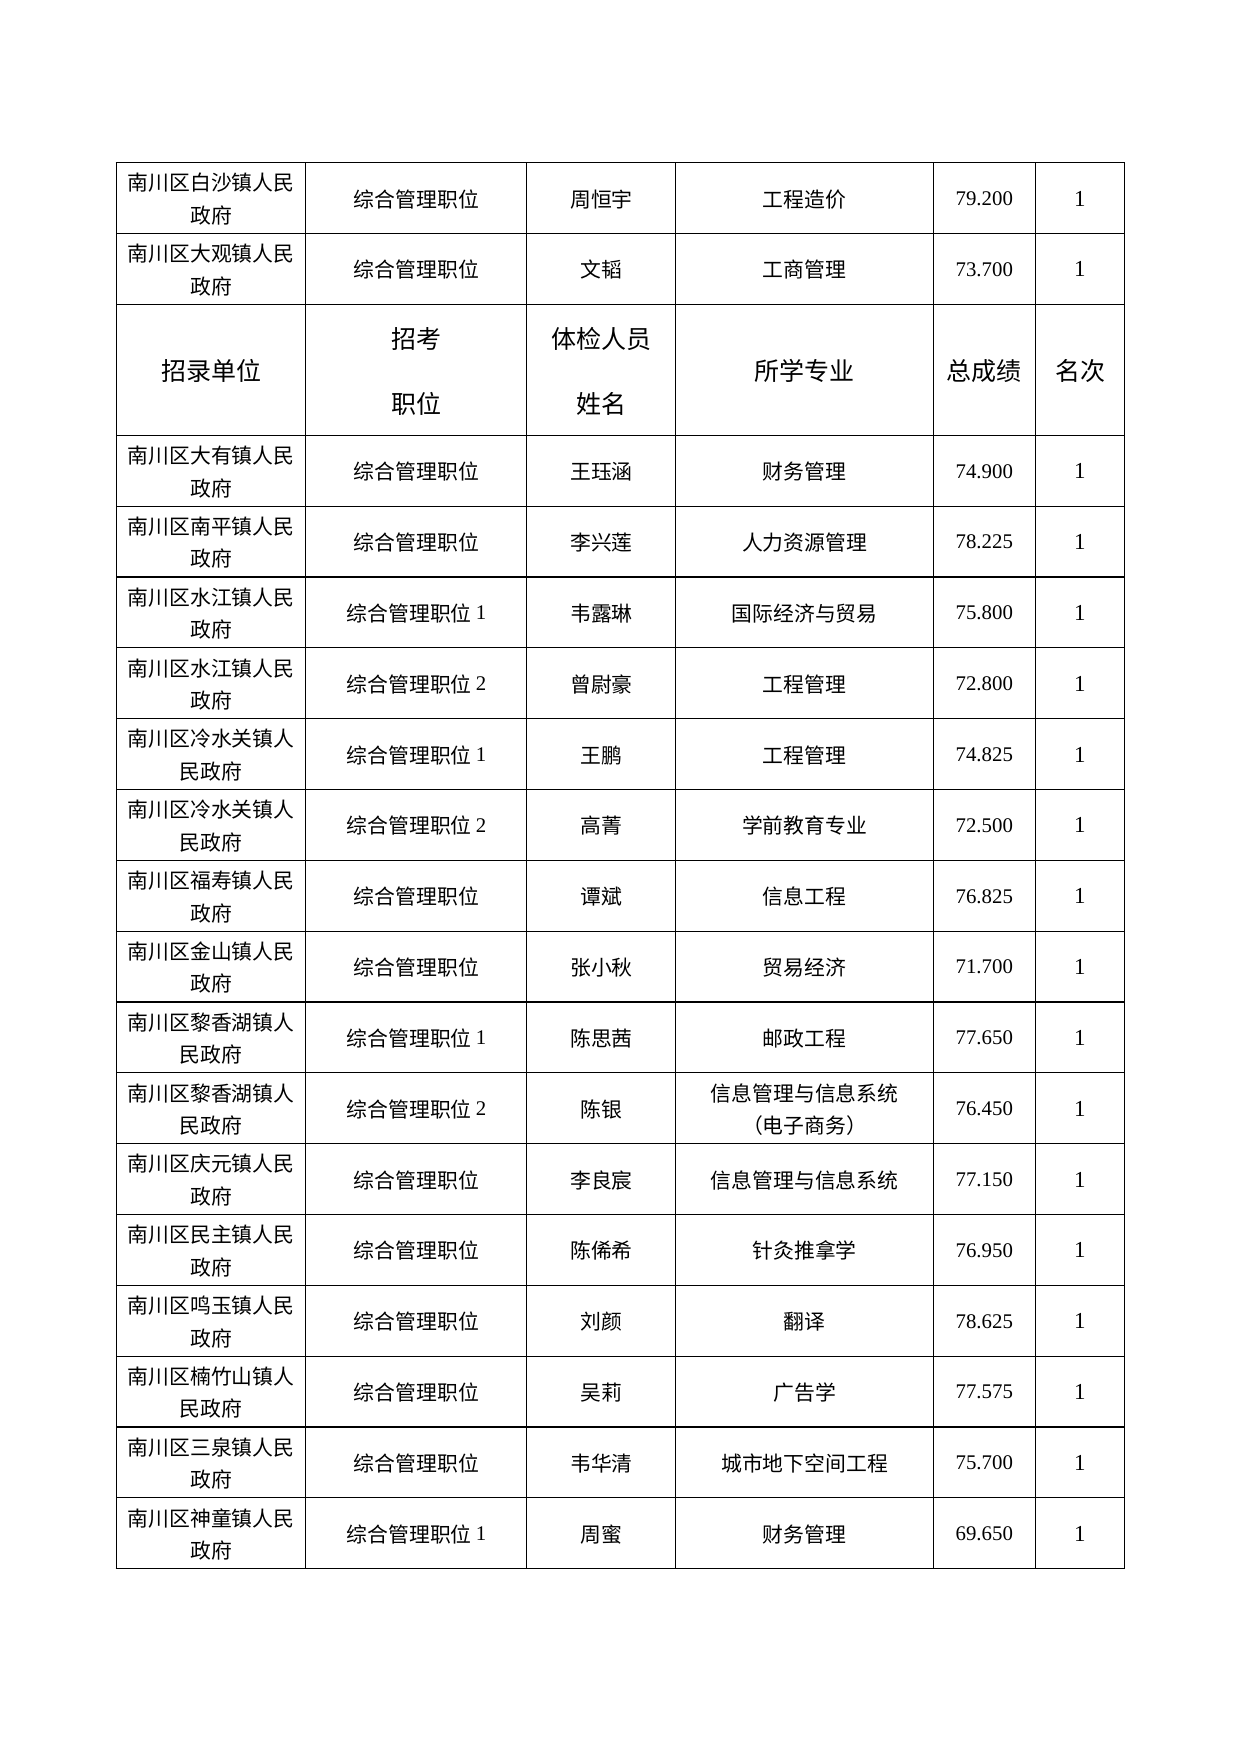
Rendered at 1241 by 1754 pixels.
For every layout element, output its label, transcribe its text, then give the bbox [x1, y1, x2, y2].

table_cell 南川区水江镇人民政府 [117, 648, 305, 718]
table_cell 财务管理 [676, 436, 933, 506]
table_cell 南川区冷水关镇人民政府 [117, 790, 305, 860]
table_cell 陈思茜 [527, 1003, 675, 1072]
table_cell 78.625 [934, 1286, 1035, 1356]
table_cell 1 [1036, 1144, 1124, 1214]
table_cell 77.150 [934, 1144, 1035, 1214]
table_cell 南川区神童镇人民政府 [117, 1498, 305, 1568]
table_cell 南川区白沙镇人民政府 [117, 163, 305, 233]
table_cell 王珏涵 [527, 436, 675, 506]
table_cell 吴莉 [527, 1357, 675, 1426]
table_cell 周蜜 [527, 1498, 675, 1568]
table_cell 南川区水江镇人民政府 [117, 578, 305, 647]
table_cell 邮政工程 [676, 1003, 933, 1072]
table_cell 72.800 [934, 648, 1035, 718]
table_cell 南川区民主镇人民政府 [117, 1215, 305, 1285]
table_cell 77.650 [934, 1003, 1035, 1072]
table_cell 综合管理职位 [306, 234, 526, 304]
table_cell 72.500 [934, 790, 1035, 860]
table_cell 1 [1036, 861, 1124, 931]
table_cell 综合管理职位1 [306, 1498, 526, 1568]
table_cell 71.700 [934, 932, 1035, 1001]
table_cell 南川区福寿镇人民政府 [117, 861, 305, 931]
table_cell 南川区鸣玉镇人民政府 [117, 1286, 305, 1356]
table_cell 城市地下空间工程 [676, 1428, 933, 1497]
table_cell 工程管理 [676, 648, 933, 718]
table_cell 综合管理职位1 [306, 578, 526, 647]
table_cell 谭斌 [527, 861, 675, 931]
table_cell 工程造价 [676, 163, 933, 233]
table_cell 韦露琳 [527, 578, 675, 647]
table_cell 招录单位 [117, 305, 305, 435]
table_cell 78.225 [934, 507, 1035, 576]
table_cell 文韬 [527, 234, 675, 304]
table_cell 信息工程 [676, 861, 933, 931]
table_cell 1 [1036, 1286, 1124, 1356]
table_cell 76.950 [934, 1215, 1035, 1285]
table_cell 综合管理职位 [306, 507, 526, 576]
table_cell 76.450 [934, 1073, 1035, 1143]
table_cell 综合管理职位1 [306, 1003, 526, 1072]
table_cell 体检人员 姓名 [527, 305, 675, 435]
table_cell 名次 [1036, 305, 1124, 435]
table_cell 财务管理 [676, 1498, 933, 1568]
table_cell 陈俙希 [527, 1215, 675, 1285]
table_cell 1 [1036, 578, 1124, 647]
table_cell 南川区黎香湖镇人民政府 [117, 1073, 305, 1143]
table_cell 1 [1036, 436, 1124, 506]
table_cell 77.575 [934, 1357, 1035, 1426]
table_cell 曾尉豪 [527, 648, 675, 718]
table_cell 1 [1036, 1428, 1124, 1497]
table_cell 南川区庆元镇人民政府 [117, 1144, 305, 1214]
table_cell 南川区金山镇人民政府 [117, 932, 305, 1001]
table_cell 高菁 [527, 790, 675, 860]
table_cell 1 [1036, 648, 1124, 718]
table_cell 1 [1036, 1498, 1124, 1568]
table_cell 人力资源管理 [676, 507, 933, 576]
table_cell 南川区三泉镇人民政府 [117, 1428, 305, 1497]
table_cell 张小秋 [527, 932, 675, 1001]
table_cell 73.700 [934, 234, 1035, 304]
table_cell 综合管理职位 [306, 1215, 526, 1285]
table_cell 学前教育专业 [676, 790, 933, 860]
table_cell 广告学 [676, 1357, 933, 1426]
table_cell 1 [1036, 507, 1124, 576]
table_cell 南川区黎香湖镇人民政府 [117, 1003, 305, 1072]
table_cell 国际经济与贸易 [676, 578, 933, 647]
table_cell 69.650 [934, 1498, 1035, 1568]
table_cell 综合管理职位2 [306, 648, 526, 718]
table_cell 75.700 [934, 1428, 1035, 1497]
table_cell 针灸推拿学 [676, 1215, 933, 1285]
table_cell 南川区楠竹山镇人民政府 [117, 1357, 305, 1426]
table_cell 74.900 [934, 436, 1035, 506]
table_cell 信息管理与信息系统 （电子商务） [676, 1073, 933, 1143]
table_cell 李良宸 [527, 1144, 675, 1214]
table_cell 综合管理职位1 [306, 719, 526, 789]
table_cell 招考 职位 [306, 305, 526, 435]
table_cell 综合管理职位 [306, 1428, 526, 1497]
table_cell 综合管理职位 [306, 861, 526, 931]
table_cell 综合管理职位 [306, 436, 526, 506]
table_cell 贸易经济 [676, 932, 933, 1001]
table_cell 1 [1036, 932, 1124, 1001]
table_cell 南川区大有镇人民政府 [117, 436, 305, 506]
table_cell 李兴莲 [527, 507, 675, 576]
table_cell 王鹏 [527, 719, 675, 789]
table_cell 1 [1036, 790, 1124, 860]
table_cell 所学专业 [676, 305, 933, 435]
table_cell 综合管理职位 [306, 1357, 526, 1426]
table_cell 信息管理与信息系统 [676, 1144, 933, 1214]
table_cell 1 [1036, 234, 1124, 304]
table_cell 75.800 [934, 578, 1035, 647]
table_cell 1 [1036, 1003, 1124, 1072]
table_cell 南川区冷水关镇人民政府 [117, 719, 305, 789]
table_cell 周恒宇 [527, 163, 675, 233]
table_cell 1 [1036, 719, 1124, 789]
table_cell 翻译 [676, 1286, 933, 1356]
table_cell 刘颜 [527, 1286, 675, 1356]
table_cell 74.825 [934, 719, 1035, 789]
table_cell 陈银 [527, 1073, 675, 1143]
table_cell 南川区南平镇人民政府 [117, 507, 305, 576]
table_cell 1 [1036, 1073, 1124, 1143]
table_cell 综合管理职位2 [306, 1073, 526, 1143]
table_cell 1 [1036, 1357, 1124, 1426]
table_cell 工程管理 [676, 719, 933, 789]
table_cell 南川区大观镇人民政府 [117, 234, 305, 304]
table_cell 韦华清 [527, 1428, 675, 1497]
table_cell 1 [1036, 163, 1124, 233]
table_cell 综合管理职位 [306, 1144, 526, 1214]
table_cell 综合管理职位 [306, 932, 526, 1001]
table_cell 综合管理职位2 [306, 790, 526, 860]
table_cell 综合管理职位 [306, 1286, 526, 1356]
table_cell 1 [1036, 1215, 1124, 1285]
table_cell 综合管理职位 [306, 163, 526, 233]
table_cell 79.200 [934, 163, 1035, 233]
table_cell 工商管理 [676, 234, 933, 304]
table_cell 76.825 [934, 861, 1035, 931]
table_cell 总成绩 [934, 305, 1035, 435]
